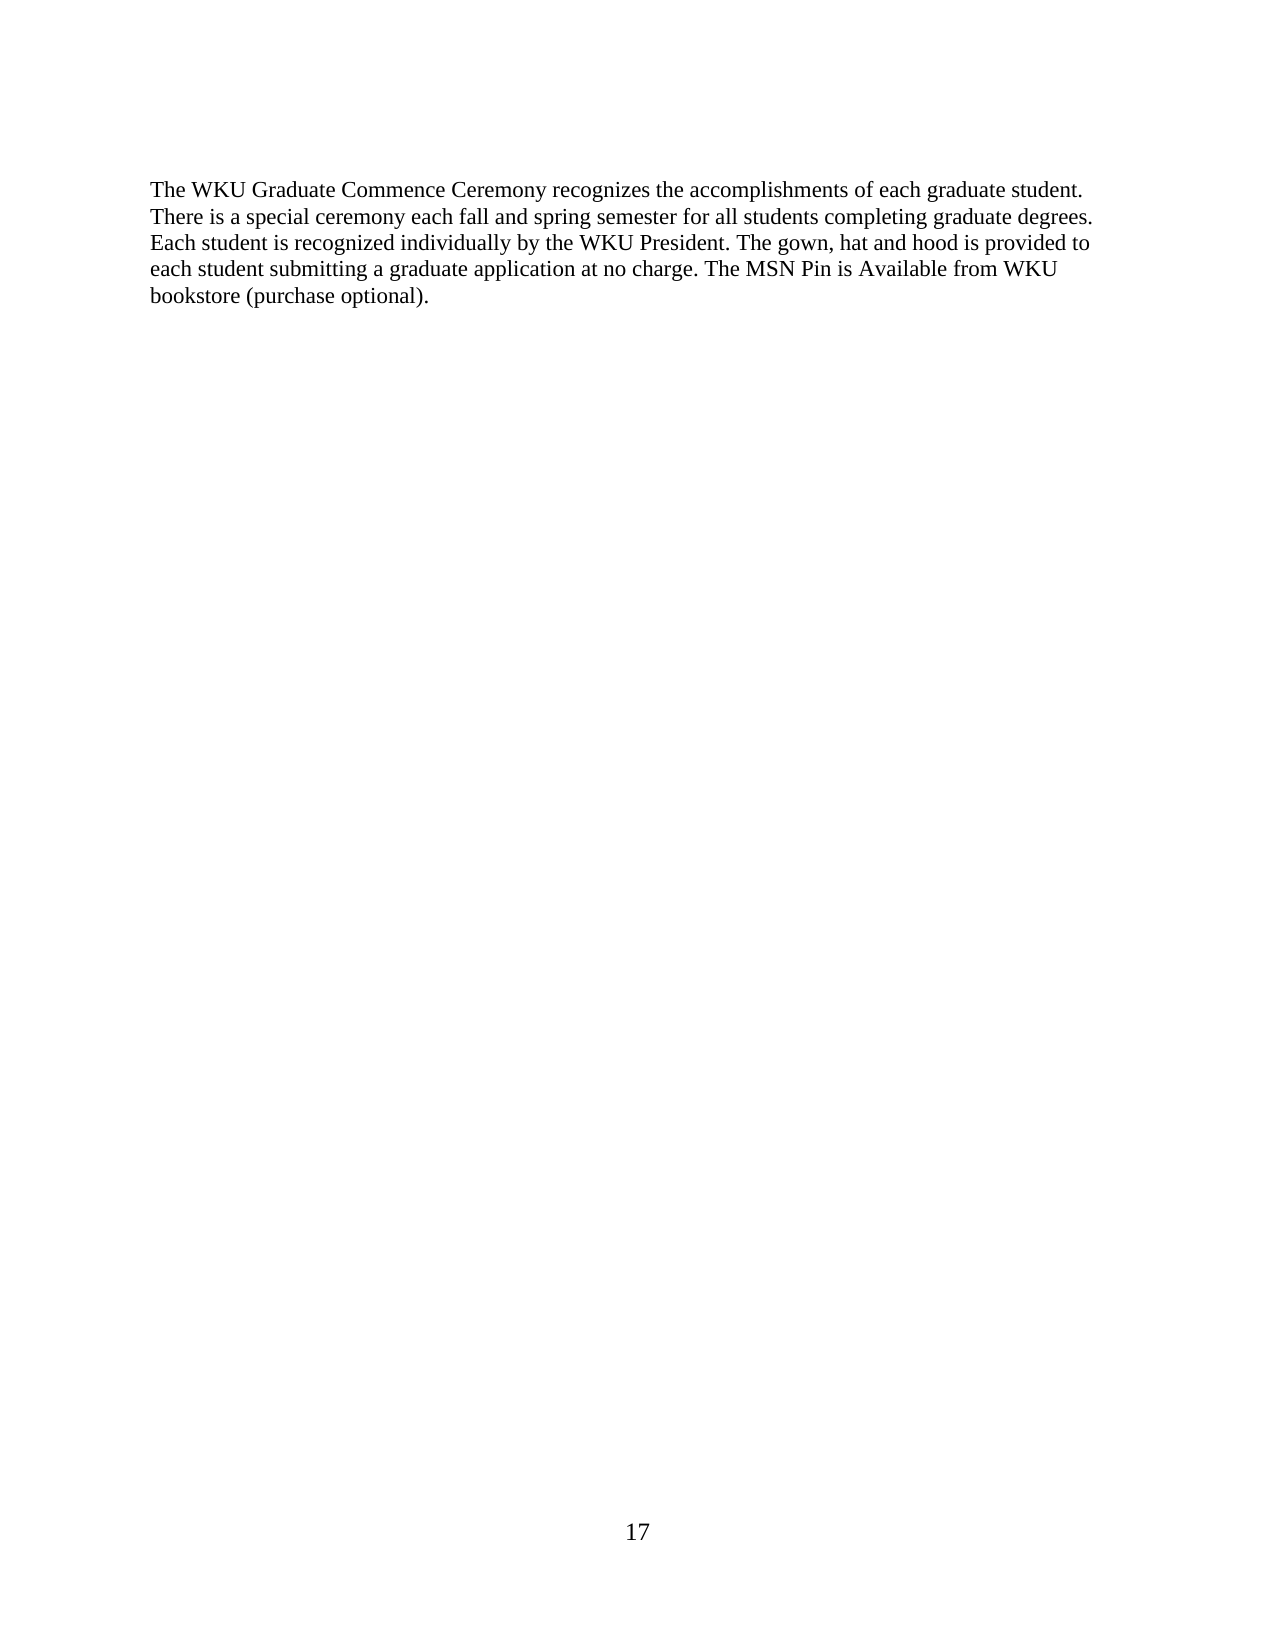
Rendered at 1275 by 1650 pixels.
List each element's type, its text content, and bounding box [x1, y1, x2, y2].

text The WKU Graduate Commence Ceremony recognizes the accomplishments of each graduate student. There is a special ceremony each fall and spring semester for all students completing graduate degrees. Each student is recognized individually by the WKU President. The gown, hat and hood is provided to each student submitting a graduate application at no charge. The MSN Pin is Available from WKU bookstore (purchase optional). [150, 176, 1125, 308]
